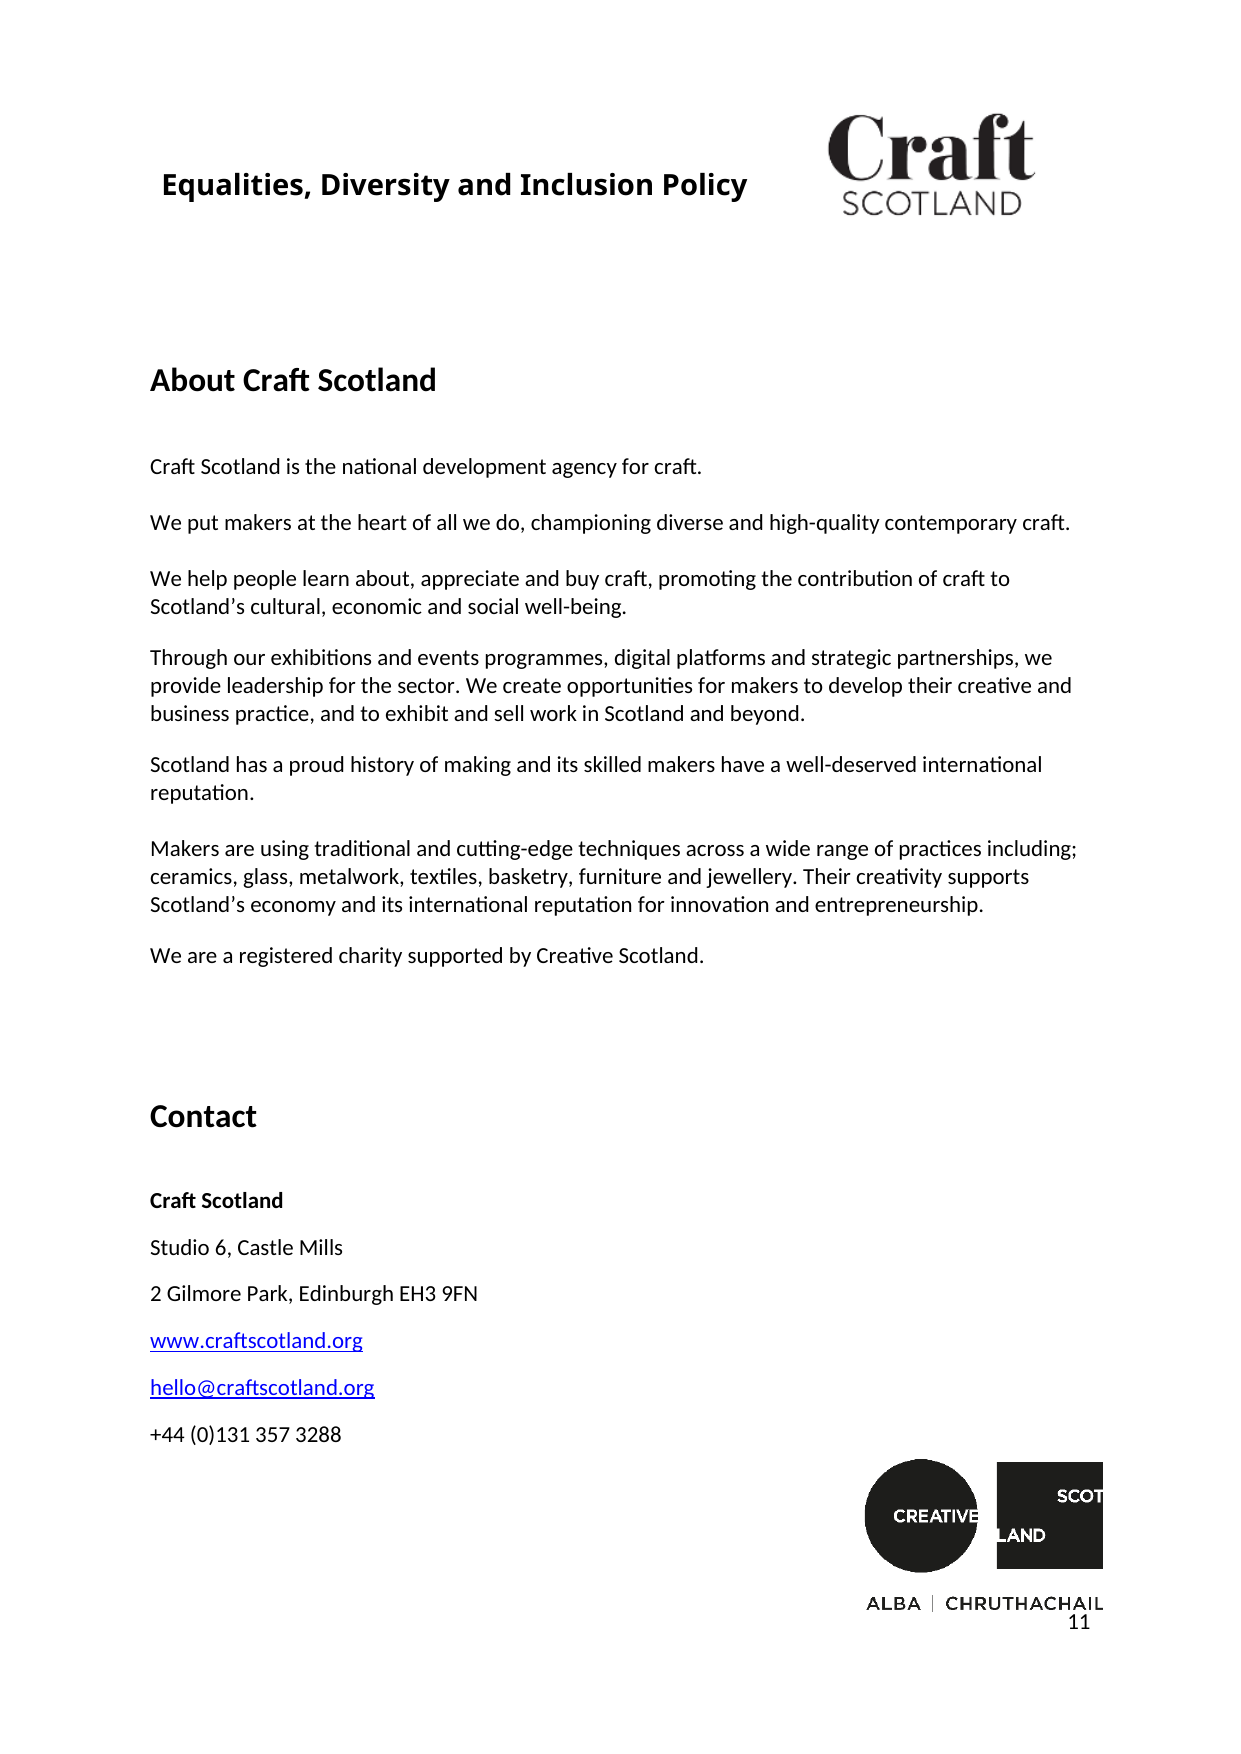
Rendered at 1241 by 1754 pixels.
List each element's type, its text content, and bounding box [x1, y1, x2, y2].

text Craft Scotland is the national development agency for craft. [150, 452, 1090, 480]
text We are a registered charity supported by Creative Scotland. [150, 941, 1090, 969]
text Through our exhibitions and events programmes, digital platforms and strategic partnerships, we provide leadership for the sector. We create opportunities for makers to develop their creative and business practice, and to exhibit and sell work in Scotland and beyond. [150, 643, 1090, 727]
text We help people learn about, appreciate and buy craft, promoting the contribution of craft to Scotland’s cultural, economic and social well-being. [150, 564, 1090, 620]
text Craft Scotland [150, 1186, 1090, 1214]
subtitle About Craft Scotland [150, 359, 1090, 400]
text hello@craftscotland.org [150, 1373, 1090, 1401]
picture [788, 73, 1076, 256]
text Makers are using traditional and cutting-edge techniques across a wide range of practices including; ceramics, glass, metalwork, textiles, basketry, furniture and jewellery. Their creativity supports Scotland’s economy and its international reputation for innovation and entrepreneurship. [150, 834, 1090, 918]
text 2 Gilmore Park, Edinburgh EH3 9FN [150, 1279, 1090, 1308]
text We put makers at the heart of all we do, championing diverse and high-quality contemporary craft. [150, 508, 1090, 536]
text Studio 6, Castle Mills [150, 1233, 1090, 1261]
text Scotland has a proud history of making and its skilled makers have a well-deserved international reputation. [150, 750, 1090, 806]
text +44 (0)131 357 3288 [150, 1420, 1090, 1448]
picture [864, 1459, 1103, 1612]
text www.craftscotland.org [150, 1326, 1090, 1354]
subtitle Contact [150, 1095, 1090, 1136]
